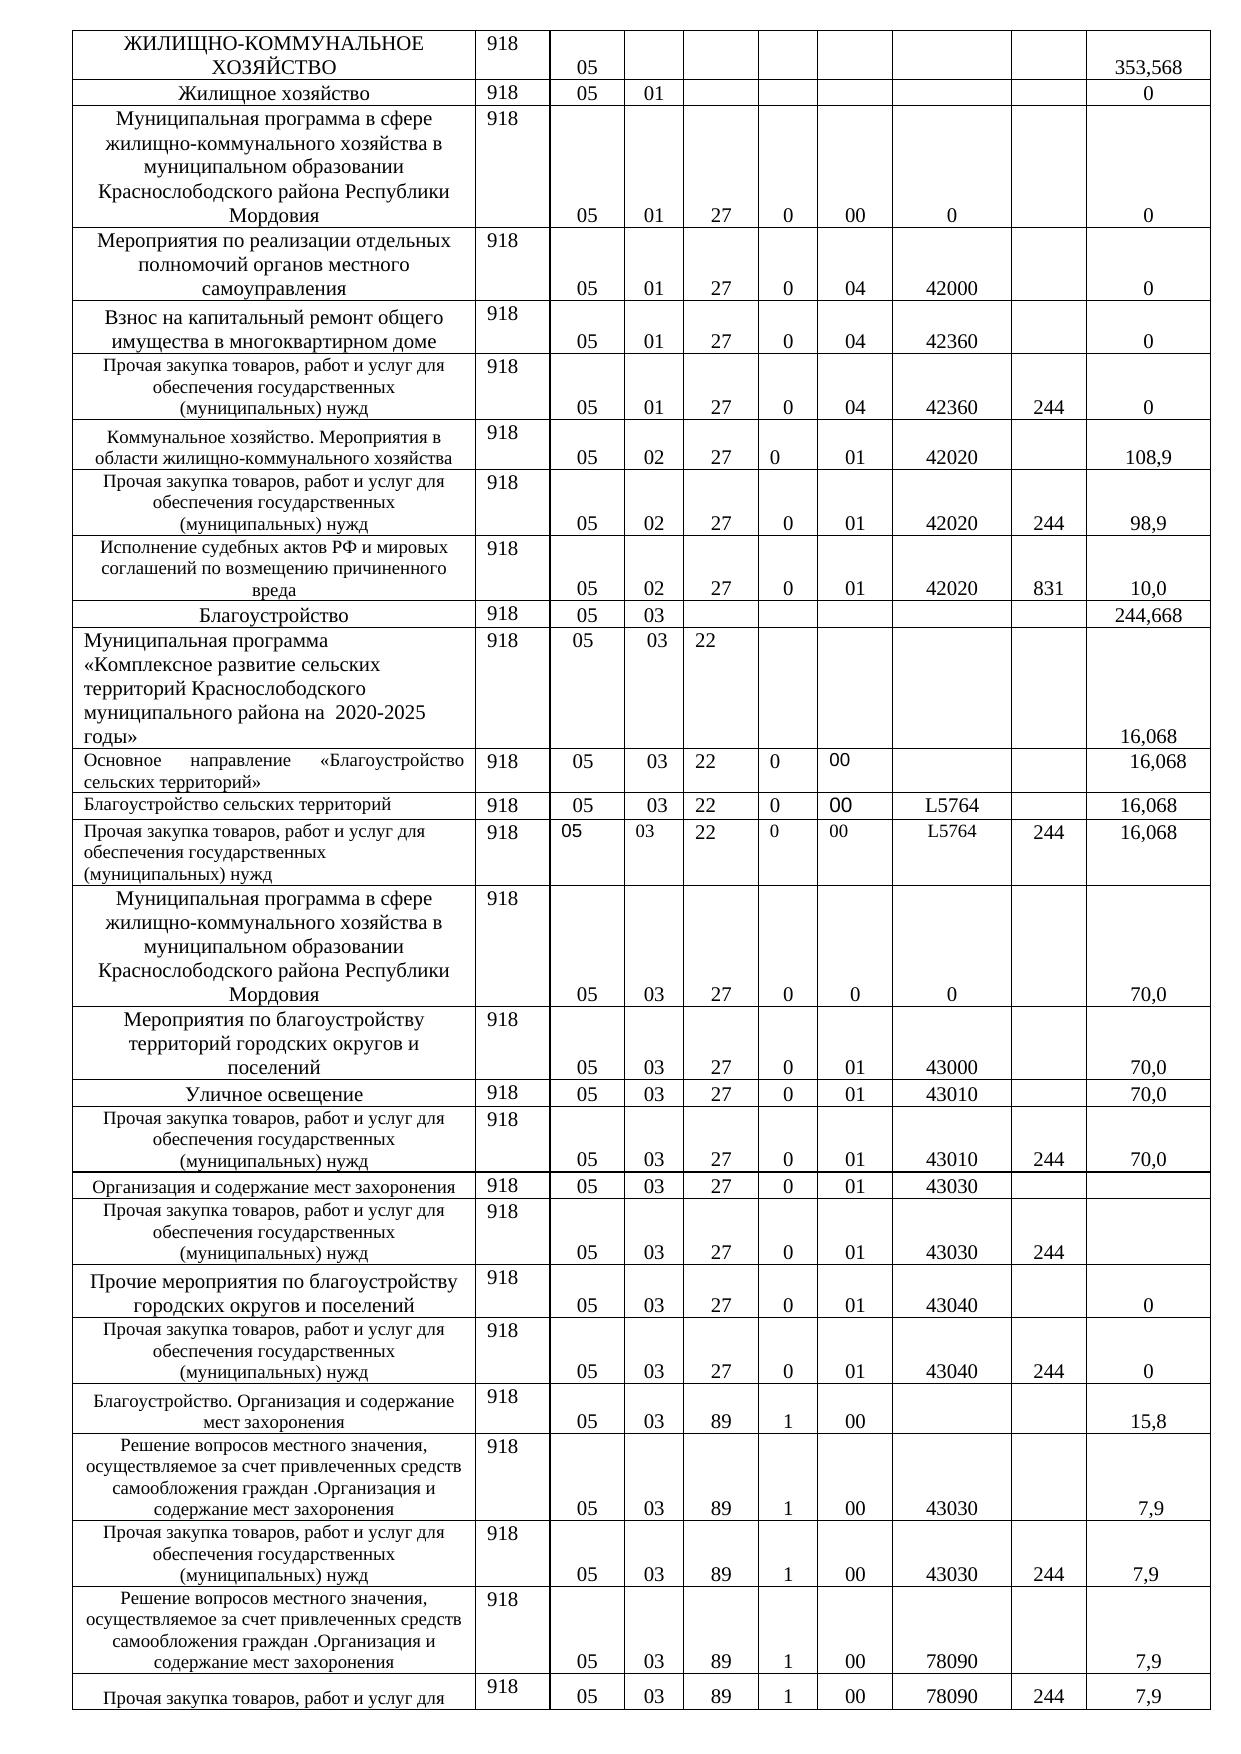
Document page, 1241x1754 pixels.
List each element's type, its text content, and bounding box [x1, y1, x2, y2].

table_cell Коммунальное хозяйство. Мероприятия в области жилищно-коммунального хозяйства [73, 420, 475, 469]
table_cell 05 [551, 301, 624, 353]
table_cell 918 [476, 1318, 549, 1383]
table_cell 03 [625, 1007, 683, 1079]
table_cell 03 [625, 1199, 683, 1264]
table_cell 27 [684, 1080, 758, 1106]
table_cell 05 [551, 1587, 624, 1673]
table_cell 918 [476, 536, 549, 600]
table_cell 03 [625, 1674, 683, 1708]
table_cell 00 [818, 820, 892, 884]
table_cell 43040 [893, 1318, 1011, 1383]
table_cell 03 [625, 1107, 683, 1171]
table_cell 244,668 [1087, 601, 1210, 627]
table_cell 03 [625, 749, 683, 792]
table_cell Жилищное хозяйство [73, 80, 475, 105]
table_cell 05 [551, 601, 624, 627]
table_cell [1012, 1173, 1086, 1198]
table_cell 918 [476, 886, 549, 1006]
table_cell 0 [759, 820, 817, 884]
table_cell [1012, 1384, 1086, 1433]
table_cell 05 [551, 470, 624, 534]
table_cell 0 [759, 301, 817, 353]
table_cell 244 [1012, 1674, 1086, 1708]
table_cell [1012, 80, 1086, 105]
table_cell 27 [684, 354, 758, 419]
table_cell 05 [551, 1007, 624, 1079]
table_cell 1 [759, 1521, 817, 1586]
table_cell [893, 80, 1011, 105]
table_cell 27 [684, 1107, 758, 1171]
table_cell 244 [1012, 1318, 1086, 1383]
table_cell 918 [476, 1521, 549, 1586]
table_cell Прочая закупка товаров, работ и услуг для обеспечения государственных (муниципальных) нужд [73, 820, 475, 884]
table_cell 27 [684, 536, 758, 600]
table_cell 0 [759, 1173, 817, 1198]
table_cell 1 [759, 1384, 817, 1433]
table_cell 918 [476, 420, 549, 469]
table_cell [1012, 31, 1086, 79]
table_cell 27 [684, 228, 758, 300]
table_cell 05 [551, 228, 624, 300]
table_cell 918 [476, 1080, 549, 1106]
table_cell Взнос на капитальный ремонт общего имущества в многоквартирном доме [73, 301, 475, 353]
table_cell 0 [759, 536, 817, 600]
table_cell 05 [551, 31, 624, 79]
table_cell 05 [551, 1173, 624, 1198]
table_cell 918 [476, 106, 549, 227]
table_cell [1012, 1265, 1086, 1317]
table_cell 918 [476, 1674, 549, 1708]
table_cell 01 [625, 228, 683, 300]
table_cell 89 [684, 1674, 758, 1708]
table_cell [1012, 301, 1086, 353]
table_cell 0 [759, 420, 817, 469]
table_cell 01 [818, 470, 892, 534]
table_cell 42020 [893, 470, 1011, 534]
table_cell 918 [476, 1007, 549, 1079]
table_cell 05 [551, 80, 624, 105]
table_cell 918 [476, 228, 549, 300]
table_cell [684, 80, 758, 105]
table_cell 244 [1012, 820, 1086, 884]
table_cell 0 [1087, 1265, 1210, 1317]
table_cell 0 [1087, 1318, 1210, 1383]
table_cell 16,068 [1087, 628, 1210, 748]
table_cell 27 [684, 420, 758, 469]
table_cell L5764 [893, 793, 1011, 819]
table_cell [1012, 1007, 1086, 1079]
table_cell 0 [759, 1265, 817, 1317]
table_cell Решение вопросов местного значения, осуществляемое за счет привлеченных средств самообложения граждан .Организация и содержание мест захоронения [73, 1587, 475, 1673]
table_cell 01 [818, 420, 892, 469]
table_cell 05 [551, 886, 624, 1006]
table_cell [893, 1384, 1011, 1433]
table_cell [893, 749, 1011, 792]
table_cell 00 [818, 793, 892, 819]
table_cell 05 [551, 106, 624, 227]
table_cell 0 [759, 1080, 817, 1106]
table_cell [1087, 1199, 1210, 1264]
table_cell 43030 [893, 1173, 1011, 1198]
table_cell 918 [476, 1173, 549, 1198]
table_cell 0 [759, 886, 817, 1006]
table_cell 05 [551, 1521, 624, 1586]
table_cell 03 [625, 820, 683, 884]
table_cell 70,0 [1087, 1007, 1210, 1079]
table_cell 27 [684, 1199, 758, 1264]
table_cell 0 [1087, 106, 1210, 227]
table_cell 0 [759, 470, 817, 534]
table_cell 03 [625, 886, 683, 1006]
table_cell [818, 601, 892, 627]
table_cell 918 [476, 470, 549, 534]
table_cell 1 [759, 1434, 817, 1520]
table_cell 0 [759, 749, 817, 792]
table_cell 244 [1012, 470, 1086, 534]
table_cell [684, 601, 758, 627]
table_cell 918 [476, 1434, 549, 1520]
table_cell 05 [551, 1080, 624, 1106]
table_cell 03 [625, 1384, 683, 1433]
table_cell 42360 [893, 301, 1011, 353]
table_cell 03 [625, 601, 683, 627]
table_cell [1012, 793, 1086, 819]
table_cell [1012, 628, 1086, 748]
table_cell 27 [684, 301, 758, 353]
table_cell Прочая закупка товаров, работ и услуг для обеспечения государственных (муниципальных) нужд [73, 1107, 475, 1171]
table_cell [818, 628, 892, 748]
table_cell Прочая закупка товаров, работ и услуг для обеспечения государственных (муниципальных) нужд [73, 470, 475, 534]
table_cell 89 [684, 1384, 758, 1433]
table_cell 0 [759, 1318, 817, 1383]
table_cell 918 [476, 354, 549, 419]
table_cell 43010 [893, 1107, 1011, 1171]
table_cell 27 [684, 106, 758, 227]
table_cell [625, 31, 683, 79]
table_cell 02 [625, 420, 683, 469]
table_cell 04 [818, 228, 892, 300]
table_cell [759, 31, 817, 79]
table_cell 05 [551, 793, 624, 819]
table_cell 0 [1087, 228, 1210, 300]
table_cell 7,9 [1087, 1521, 1210, 1586]
table_cell 00 [818, 1434, 892, 1520]
table_cell 89 [684, 1587, 758, 1673]
table_cell 01 [818, 1107, 892, 1171]
table_cell 0 [759, 1107, 817, 1171]
table_cell 1 [759, 1587, 817, 1673]
table_cell 22 [684, 749, 758, 792]
table_cell ЖИЛИЩНО-КОММУНАЛЬНОЕ ХОЗЯЙСТВО [73, 31, 475, 79]
table_cell [818, 80, 892, 105]
table_cell Благоустройство [73, 601, 475, 627]
table_cell [1012, 601, 1086, 627]
table_cell 05 [551, 1674, 624, 1708]
table_cell Решение вопросов местного значения, осуществляемое за счет привлеченных средств самообложения граждан .Организация и содержание мест захоронения [73, 1434, 475, 1520]
table_cell 918 [476, 1107, 549, 1171]
table_cell [893, 628, 1011, 748]
table_cell 05 [551, 749, 624, 792]
table_cell 10,0 [1087, 536, 1210, 600]
table_cell 05 [551, 420, 624, 469]
table_cell 70,0 [1087, 1107, 1210, 1171]
table_cell 03 [625, 1587, 683, 1673]
table_cell [1012, 106, 1086, 227]
table_cell 70,0 [1087, 1080, 1210, 1106]
table_cell 831 [1012, 536, 1086, 600]
table_cell 43030 [893, 1199, 1011, 1264]
table_cell 04 [818, 354, 892, 419]
table_cell [1012, 1080, 1086, 1106]
table_cell 04 [818, 301, 892, 353]
table_cell 353,568 [1087, 31, 1210, 79]
table_cell 0 [759, 793, 817, 819]
table_cell 05 [551, 1199, 624, 1264]
table_cell 03 [625, 1173, 683, 1198]
table_cell 78090 [893, 1587, 1011, 1673]
table_cell 0 [893, 886, 1011, 1006]
table_cell 03 [625, 1080, 683, 1106]
table_cell 00 [818, 1521, 892, 1586]
table_cell 22 [684, 820, 758, 884]
table_cell 03 [625, 1521, 683, 1586]
table_cell [893, 31, 1011, 79]
table_cell Прочие мероприятия по благоустройству городских округов и поселений [73, 1265, 475, 1317]
table_cell 918 [476, 1265, 549, 1317]
table_cell [1012, 749, 1086, 792]
table_cell Благоустройство. Организация и содержание мест захоронения [73, 1384, 475, 1433]
table_cell 03 [625, 1318, 683, 1383]
table_cell 05 [551, 628, 624, 748]
table_cell 15,8 [1087, 1384, 1210, 1433]
table_cell [1012, 1587, 1086, 1673]
table_cell 27 [684, 886, 758, 1006]
table_cell 89 [684, 1434, 758, 1520]
table_cell 918 [476, 1199, 549, 1264]
table_cell 244 [1012, 1521, 1086, 1586]
table_cell 0 [1087, 301, 1210, 353]
table_cell 1 [759, 1674, 817, 1708]
table_cell 27 [684, 1173, 758, 1198]
table_cell Прочая закупка товаров, работ и услуг для обеспечения государственных (муниципальных) нужд [73, 1521, 475, 1586]
table_cell 78090 [893, 1674, 1011, 1708]
table_cell 16,068 [1087, 820, 1210, 884]
table_cell 01 [625, 301, 683, 353]
table_cell 01 [818, 1080, 892, 1106]
table_cell 01 [625, 106, 683, 227]
table_cell 43030 [893, 1521, 1011, 1586]
table_cell 70,0 [1087, 886, 1210, 1006]
table_cell 7,9 [1087, 1587, 1210, 1673]
table_cell [1012, 1434, 1086, 1520]
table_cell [73, 1674, 475, 1708]
table_cell 03 [625, 793, 683, 819]
table_cell 42020 [893, 420, 1011, 469]
table_cell [759, 80, 817, 105]
table_cell 0 [759, 1007, 817, 1079]
table_cell 918 [476, 1384, 549, 1433]
table_cell 01 [818, 1007, 892, 1079]
table_cell Благоустройство сельских территорий [73, 793, 475, 819]
table_cell [1012, 886, 1086, 1006]
table_cell L5764 [893, 820, 1011, 884]
table_cell 16,068 [1087, 793, 1210, 819]
table_cell 0 [759, 228, 817, 300]
table_cell 05 [551, 354, 624, 419]
table_cell 02 [625, 470, 683, 534]
table_cell 0 [1087, 354, 1210, 419]
table_cell 89 [684, 1521, 758, 1586]
table_cell 05 [551, 1384, 624, 1433]
table_cell [759, 601, 817, 627]
table_cell Уличное освещение [73, 1080, 475, 1106]
table_cell Муниципальная программа в сфере жилищно-коммунального хозяйства в муниципальном образовании Краснослободского района Республики Мордовия [73, 106, 475, 227]
table_cell 98,9 [1087, 470, 1210, 534]
table_cell 918 [476, 1587, 549, 1673]
table_cell 03 [625, 628, 683, 748]
table_cell Мероприятия по благоустройству территорий городских округов и поселений [73, 1007, 475, 1079]
table_cell 43030 [893, 1434, 1011, 1520]
table_cell 0 [759, 106, 817, 227]
table_cell 00 [818, 1587, 892, 1673]
table_cell 05 [551, 1107, 624, 1171]
table_cell 244 [1012, 1107, 1086, 1171]
table_cell 27 [684, 1318, 758, 1383]
table_cell 01 [625, 354, 683, 419]
table_cell Основное направление «Благоустройство сельских территорий» [73, 749, 475, 792]
table_cell 918 [476, 31, 549, 79]
table_cell 00 [818, 1674, 892, 1708]
table_cell 05 [551, 536, 624, 600]
table_cell 918 [476, 80, 549, 105]
table_cell Прочая закупка товаров, работ и услуг для обеспечения государственных (муниципальных) нужд [73, 1318, 475, 1383]
table_cell 918 [476, 820, 549, 884]
table_cell Прочая закупка товаров, работ и услуг для обеспечения государственных (муниципальных) нужд [73, 354, 475, 419]
table_cell 00 [818, 106, 892, 227]
table_cell 22 [684, 628, 758, 748]
table_cell 16,068 [1087, 749, 1210, 792]
table_cell 01 [818, 1318, 892, 1383]
table_cell 03 [625, 1265, 683, 1317]
table_cell 03 [625, 1434, 683, 1520]
table_cell Исполнение судебных актов РФ и мировых соглашений по возмещению причиненного вреда [73, 536, 475, 600]
table_cell Организация и содержание мест захоронения [73, 1173, 475, 1198]
table_cell 244 [1012, 1199, 1086, 1264]
table_cell 27 [684, 1265, 758, 1317]
table_cell 918 [476, 601, 549, 627]
table_cell [1087, 1173, 1210, 1198]
table_cell 01 [818, 1199, 892, 1264]
table_cell 42020 [893, 536, 1011, 600]
table_cell [818, 31, 892, 79]
table_cell 0 [818, 886, 892, 1006]
table_cell 0 [893, 106, 1011, 227]
table_cell 05 [551, 1265, 624, 1317]
table_cell 7,9 [1087, 1674, 1210, 1708]
table_cell 27 [684, 470, 758, 534]
table_cell [1012, 228, 1086, 300]
table_cell 00 [818, 1384, 892, 1433]
table_cell 0 [759, 1199, 817, 1264]
table_cell 05 [551, 820, 624, 884]
table_cell 918 [476, 301, 549, 353]
table_cell 42000 [893, 228, 1011, 300]
table_cell Муниципальная программа «Комплексное развитие сельских территорий Краснослободского муниципального района на 2020-2025 годы» [73, 628, 475, 748]
table_cell 22 [684, 793, 758, 819]
table_cell 918 [476, 628, 549, 748]
table_cell 01 [818, 1265, 892, 1317]
table_cell 918 [476, 749, 549, 792]
table_cell [684, 31, 758, 79]
table_cell [893, 601, 1011, 627]
table_cell Муниципальная программа в сфере жилищно-коммунального хозяйства в муниципальном образовании Краснослободского района Республики Мордовия [73, 886, 475, 1006]
table_cell 01 [818, 1173, 892, 1198]
table_cell 05 [551, 1434, 624, 1520]
table_cell 244 [1012, 354, 1086, 419]
table_cell 05 [551, 1318, 624, 1383]
table_cell 43040 [893, 1265, 1011, 1317]
table_cell 42360 [893, 354, 1011, 419]
table_cell Прочая закупка товаров, работ и услуг для обеспечения государственных (муниципальных) нужд [73, 1199, 475, 1264]
table_cell 7,9 [1087, 1434, 1210, 1520]
table_cell 02 [625, 536, 683, 600]
table_cell [759, 628, 817, 748]
table_cell 918 [476, 793, 549, 819]
table_cell 43010 [893, 1080, 1011, 1106]
table_cell 01 [818, 536, 892, 600]
table_cell 0 [1087, 80, 1210, 105]
table_cell [1012, 420, 1086, 469]
table_cell 0 [759, 354, 817, 419]
table_cell 01 [625, 80, 683, 105]
table_cell 00 [818, 749, 892, 792]
table_cell 108,9 [1087, 420, 1210, 469]
table_cell Мероприятия по реализации отдельных полномочий органов местного самоуправления [73, 228, 475, 300]
table_cell 27 [684, 1007, 758, 1079]
table_cell 43000 [893, 1007, 1011, 1079]
